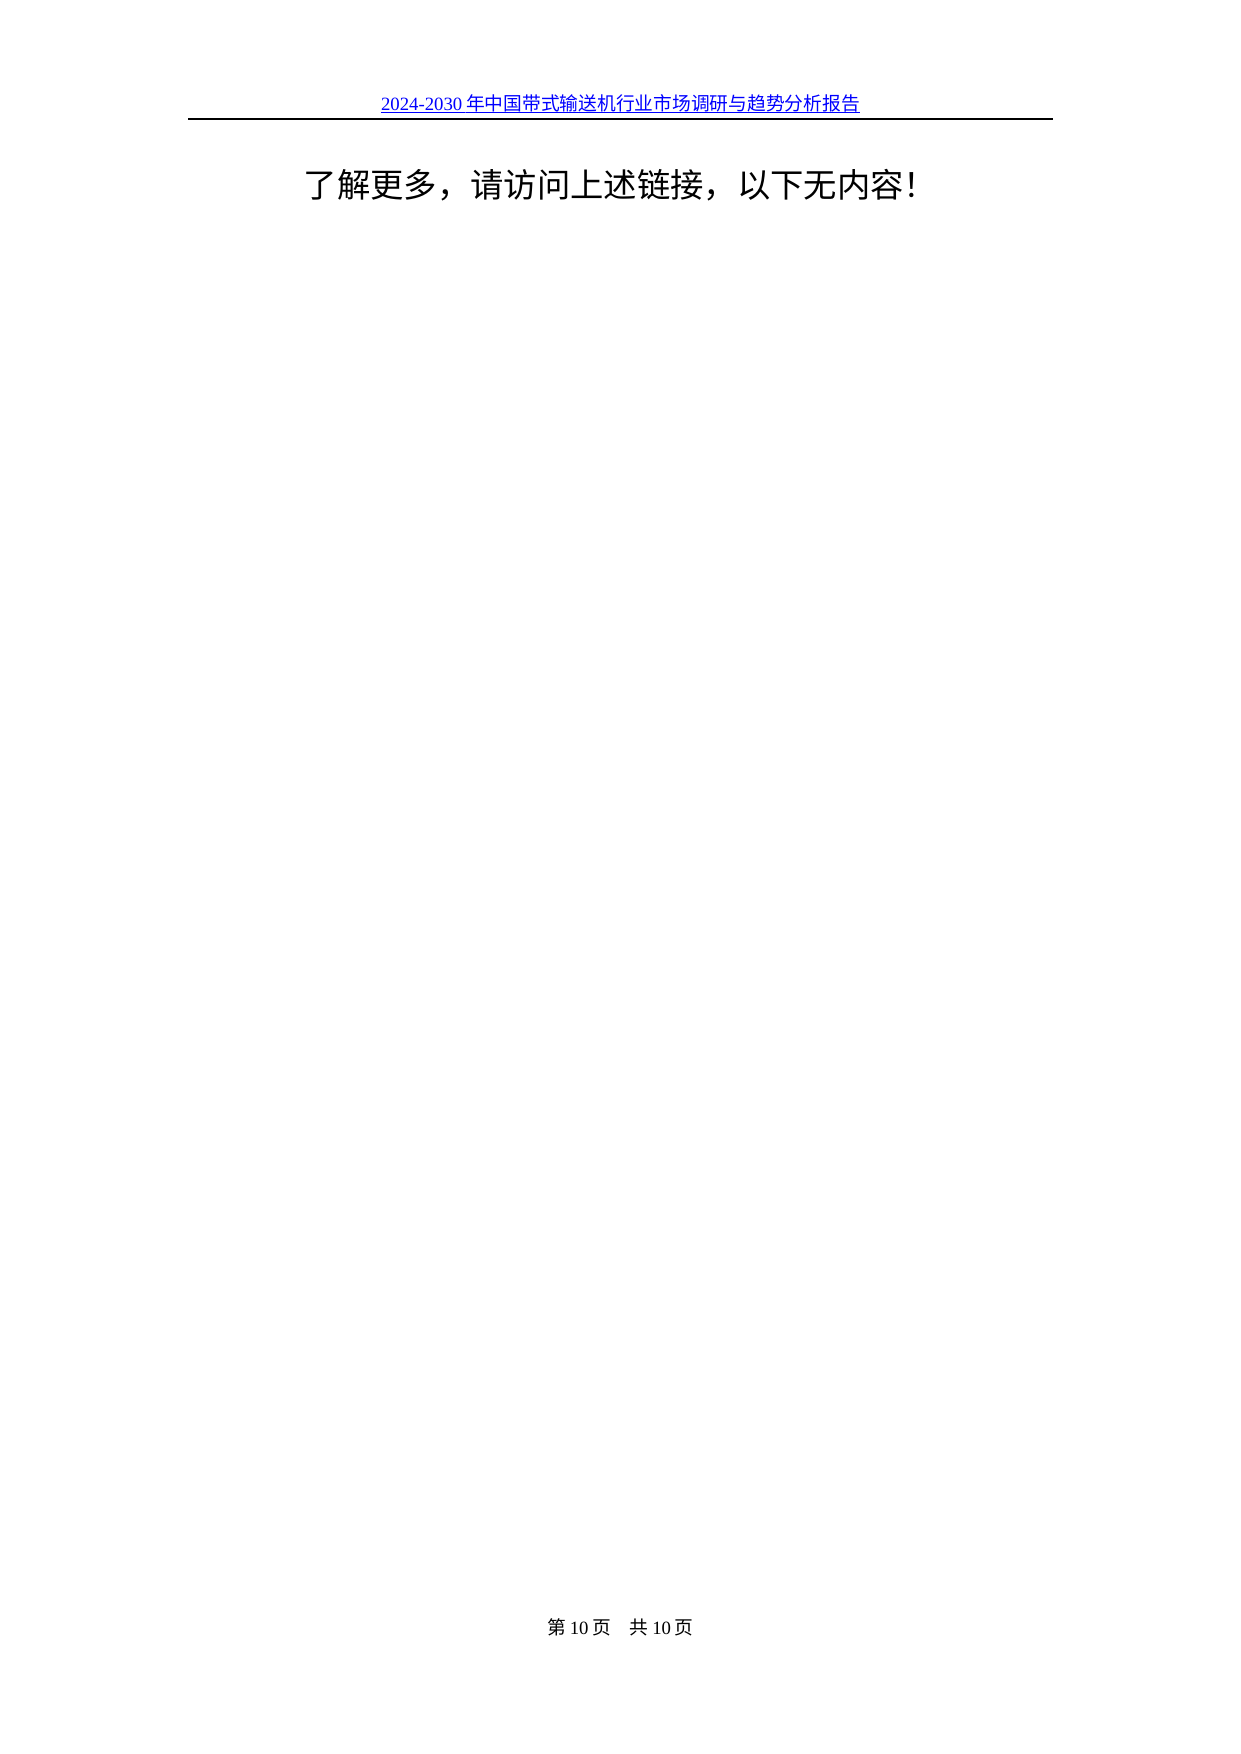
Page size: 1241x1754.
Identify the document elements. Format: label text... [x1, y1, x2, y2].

title 了解更多，请访问上述链接，以下无内容！ [187, 150, 1053, 215]
